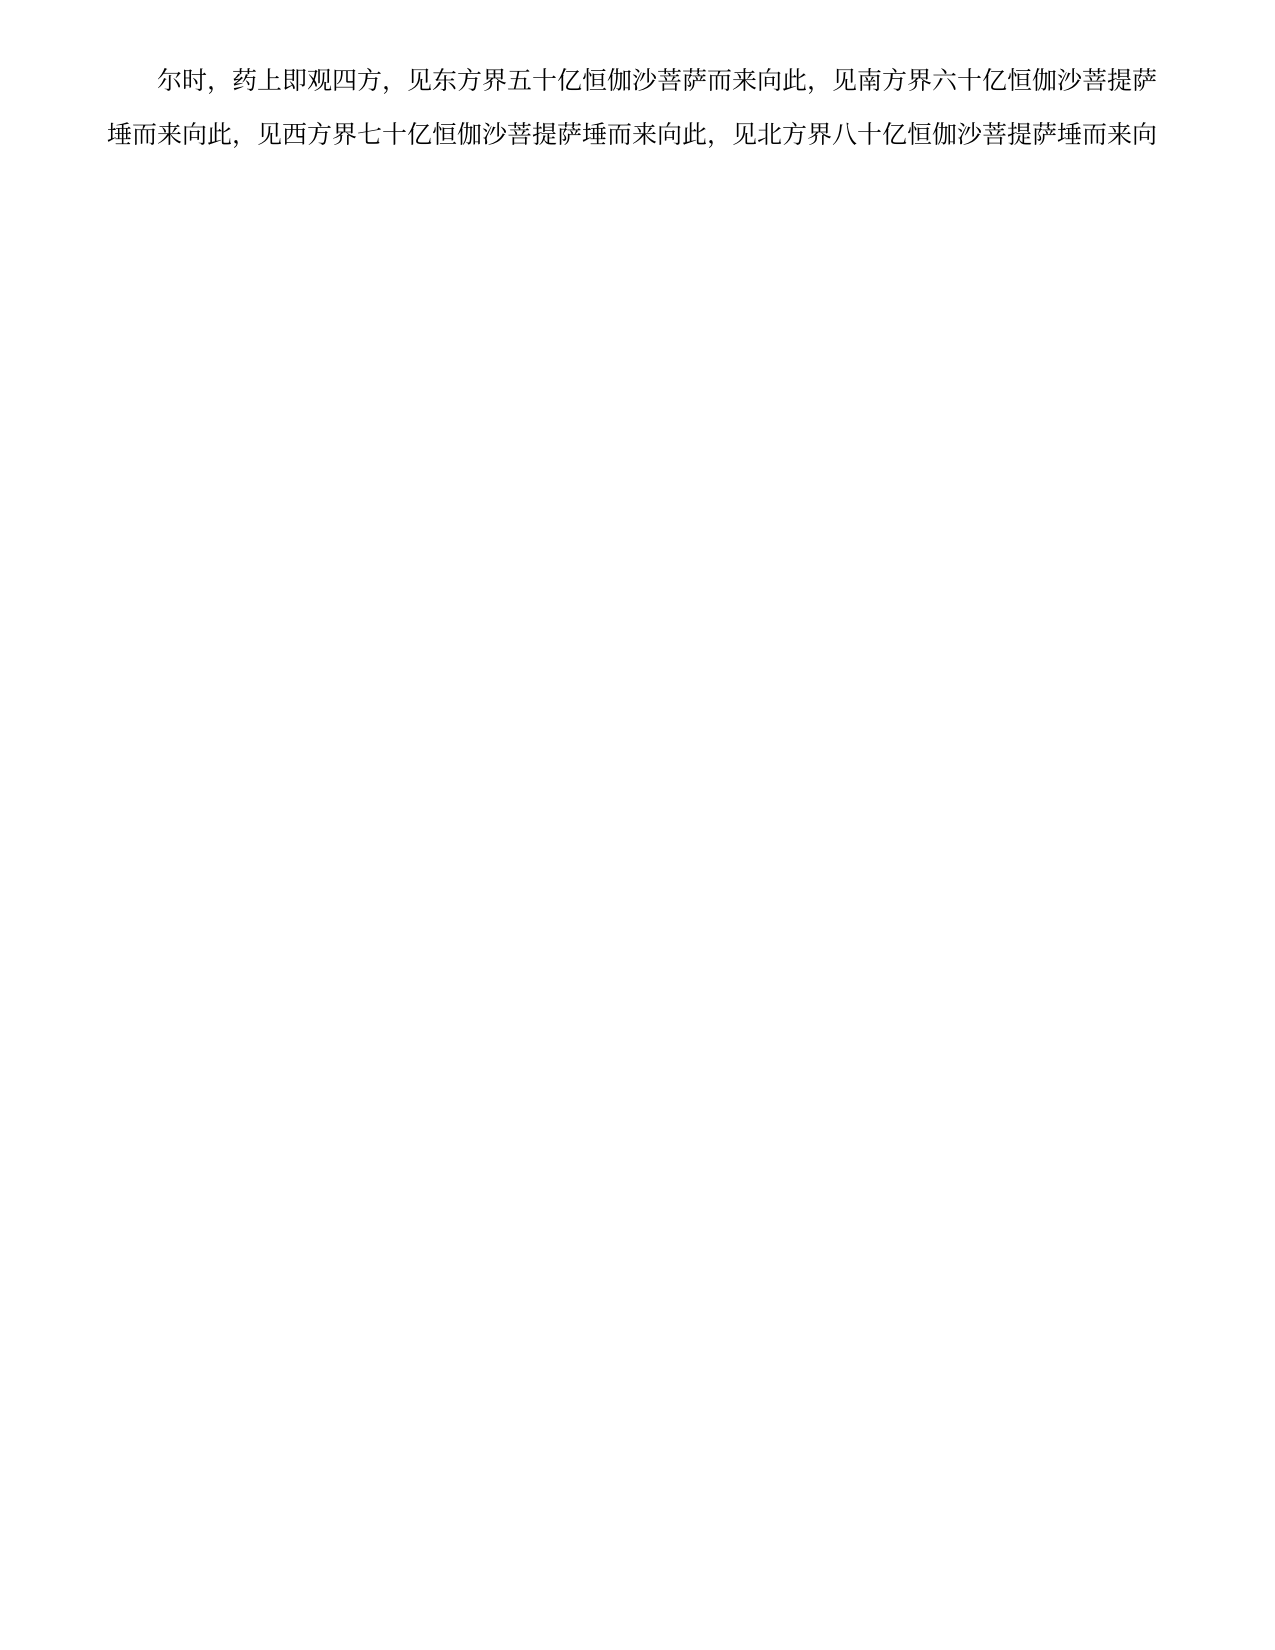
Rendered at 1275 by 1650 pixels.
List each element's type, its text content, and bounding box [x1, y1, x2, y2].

text 尔时，药上即观四方，见东方界五十亿恒伽沙菩萨而来向此，见南方界六十亿恒伽沙菩提萨埵而来向此，见西方界七十亿恒伽沙菩提萨埵而来向此，见北方界八十亿恒伽沙菩提萨埵而来向 [107, 60, 1159, 151]
